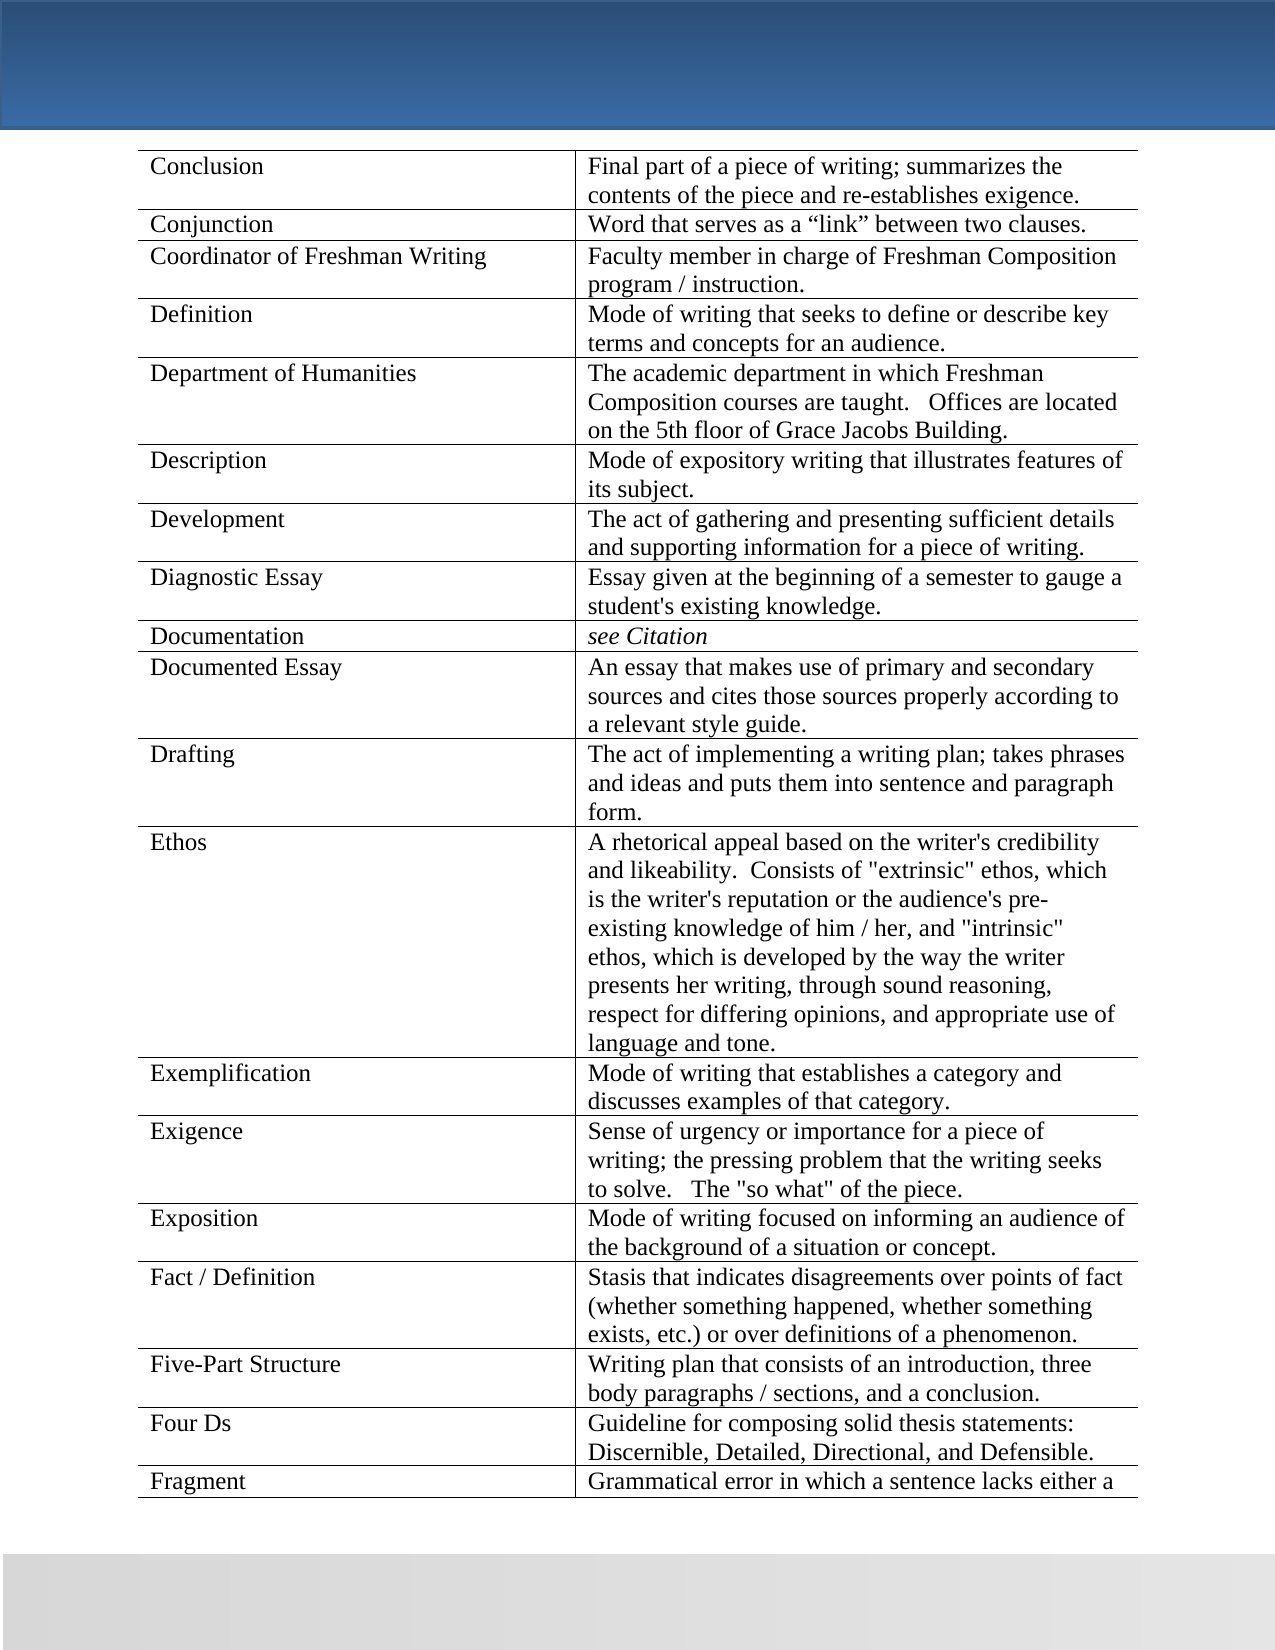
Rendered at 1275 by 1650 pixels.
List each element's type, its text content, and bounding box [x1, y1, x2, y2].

table_cell Fact / Definition [138, 1262, 575, 1348]
table_cell Exemplification [138, 1058, 575, 1115]
table_cell Fragment [138, 1466, 575, 1497]
table_cell The act of gathering and presenting sufficient details and supporting information for a piece of writing. [576, 504, 1138, 561]
table_cell Mode of writing that establishes a category and discusses examples of that category. [576, 1058, 1138, 1115]
table_cell Guideline for composing solid thesis statements: Discernible, Detailed, Directional, and Defensible. [576, 1408, 1138, 1465]
table_cell Stasis that indicates disagreements over points of fact (whether something happened, whether something exists, etc.) or over definitions of a phenomenon. [576, 1262, 1138, 1348]
table_cell Writing plan that consists of an introduction, three body paragraphs / sections, and a conclusion. [576, 1349, 1138, 1407]
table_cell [576, 1466, 1138, 1497]
table_cell The act of implementing a writing plan; takes phrases and ideas and puts them into sentence and paragraph form. [576, 739, 1138, 826]
table_cell Conclusion [138, 151, 575, 208]
table_cell Sense of urgency or importance for a piece of writing; the pressing problem that the writing seeks to solve. The "so what" of the piece. [576, 1116, 1138, 1202]
table_cell Word that serves as a “link” between two clauses. [576, 210, 1138, 240]
table_cell see Citation [576, 621, 1138, 651]
table_cell Conjunction [138, 210, 575, 240]
table_cell A rhetorical appeal based on the writer's credibility and likeability. Consists of "extrinsic" ethos, which is the writer's reputation or the audience's pre-existing knowledge of him / her, and "intrinsic" ethos, which is developed by the way the writer presents her writing, through sound reasoning, respect for differing opinions, and appropriate use of language and tone. [576, 827, 1138, 1057]
table_cell Definition [138, 299, 575, 357]
table_cell Exigence [138, 1116, 575, 1202]
table_cell Faculty member in charge of Freshman Composition program / instruction. [576, 241, 1138, 298]
table_cell Essay given at the beginning of a semester to gauge a student's existing knowledge. [576, 562, 1138, 620]
table_cell Mode of writing focused on informing an audience of the background of a situation or concept. [576, 1204, 1138, 1261]
table_cell The academic department in which Freshman Composition courses are taught. Offices are located on the 5th floor of Grace Jacobs Building. [576, 358, 1138, 444]
table_cell Drafting [138, 739, 575, 826]
table_cell Department of Humanities [138, 358, 575, 444]
table_cell Documented Essay [138, 652, 575, 738]
table_cell Diagnostic Essay [138, 562, 575, 620]
table_cell Four Ds [138, 1408, 575, 1465]
table_cell Development [138, 504, 575, 561]
table_cell Coordinator of Freshman Writing [138, 241, 575, 298]
table_cell Exposition [138, 1204, 575, 1261]
table_cell Documentation [138, 621, 575, 651]
table_cell Ethos [138, 827, 575, 1057]
table_cell Five-Part Structure [138, 1349, 575, 1407]
table_cell Mode of expository writing that illustrates features of its subject. [576, 445, 1138, 503]
table_cell Mode of writing that seeks to define or describe key terms and concepts for an audience. [576, 299, 1138, 357]
table_cell Description [138, 445, 575, 503]
table_cell Final part of a piece of writing; summarizes the contents of the piece and re-establishes exigence. [576, 151, 1138, 208]
table_cell An essay that makes use of primary and secondary sources and cites those sources properly according to a relevant style guide. [576, 652, 1138, 738]
